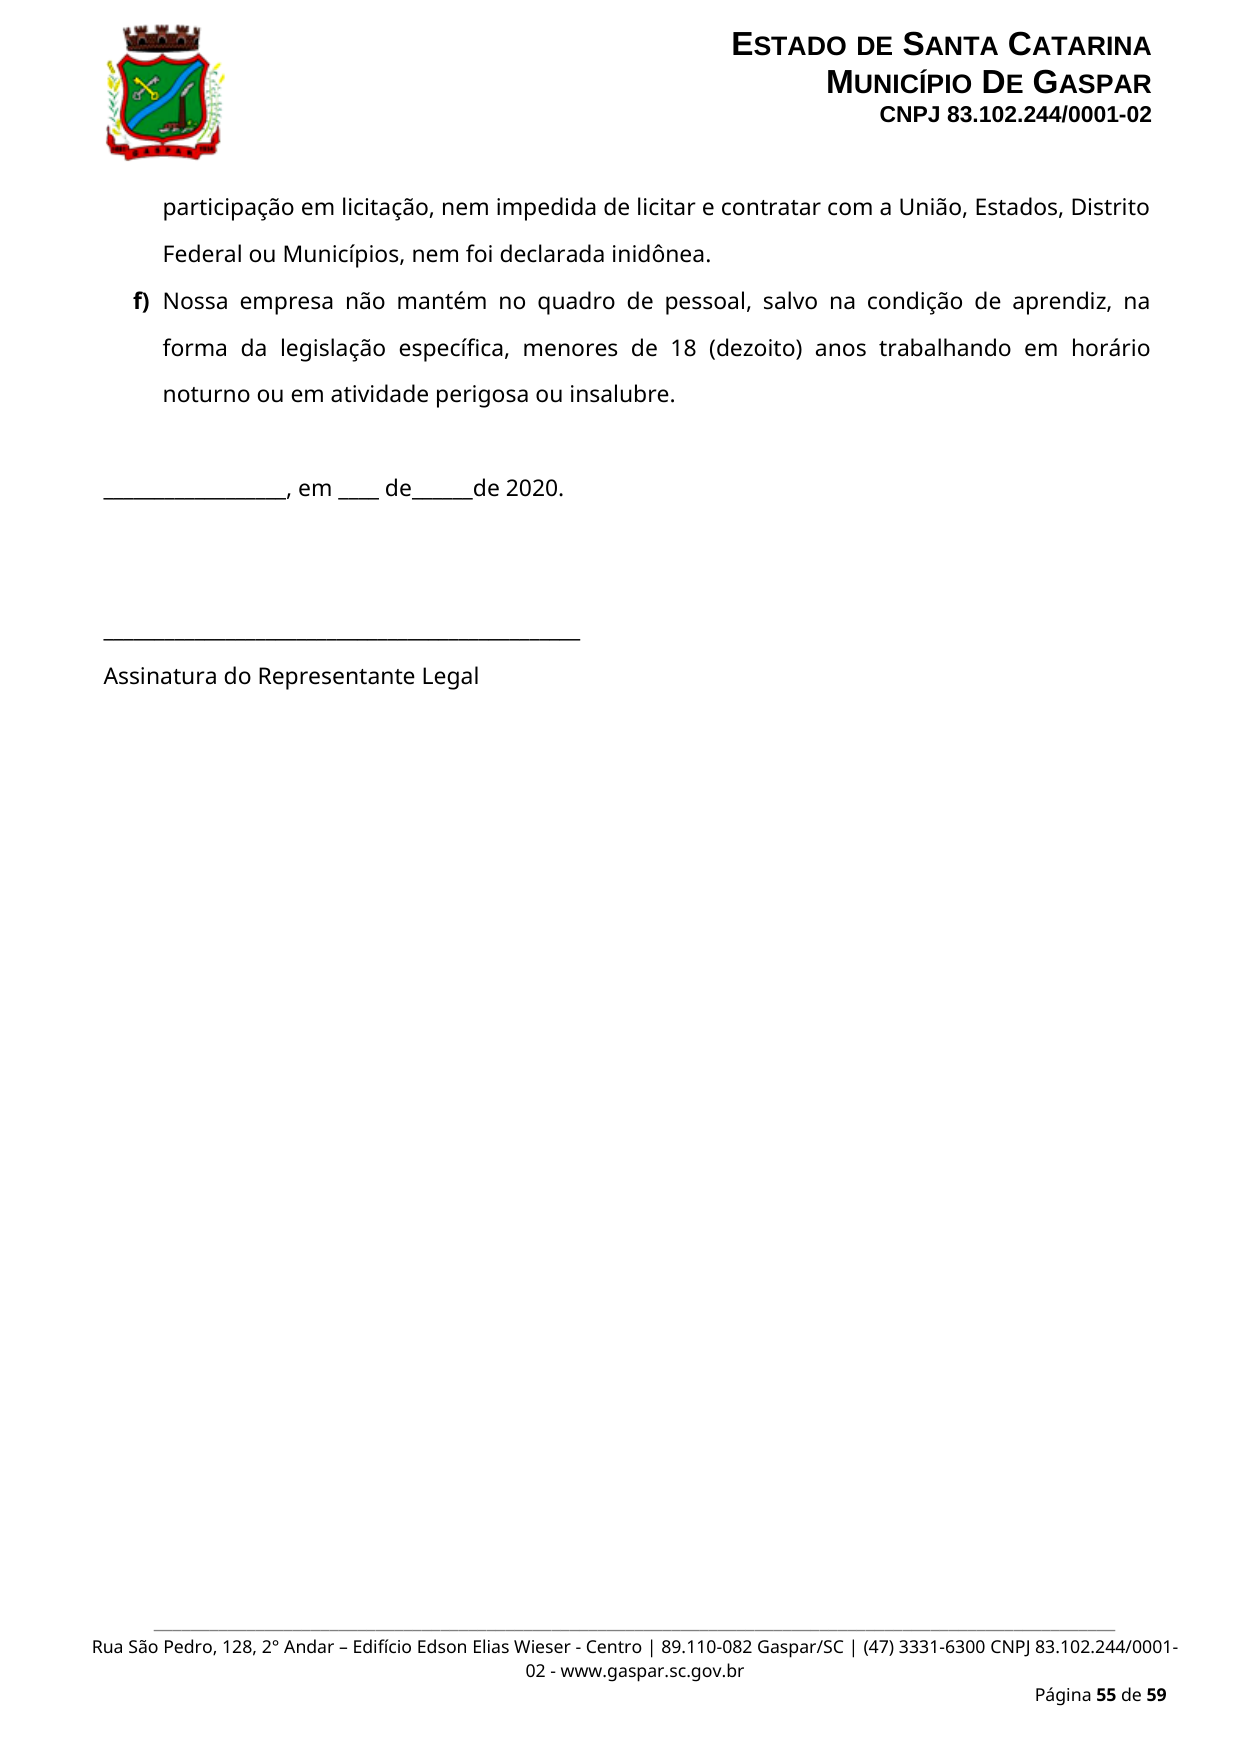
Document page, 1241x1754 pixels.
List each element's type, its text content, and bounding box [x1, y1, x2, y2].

list Nossa empresa não mantém no quadro de pessoal, salvo na condição de aprendiz, na forma da legislação específica, menores de 18 (dezoito) anos trabalhando em horário noturno ou em atividade perigosa ou insalubre. [133, 285, 1152, 410]
text _______________________________________________ [103, 613, 1152, 644]
text __________________, em ____ de______de 2020. [103, 472, 1152, 503]
picture [103, 23, 230, 163]
text Assinatura do Representante Legal [103, 660, 1152, 691]
